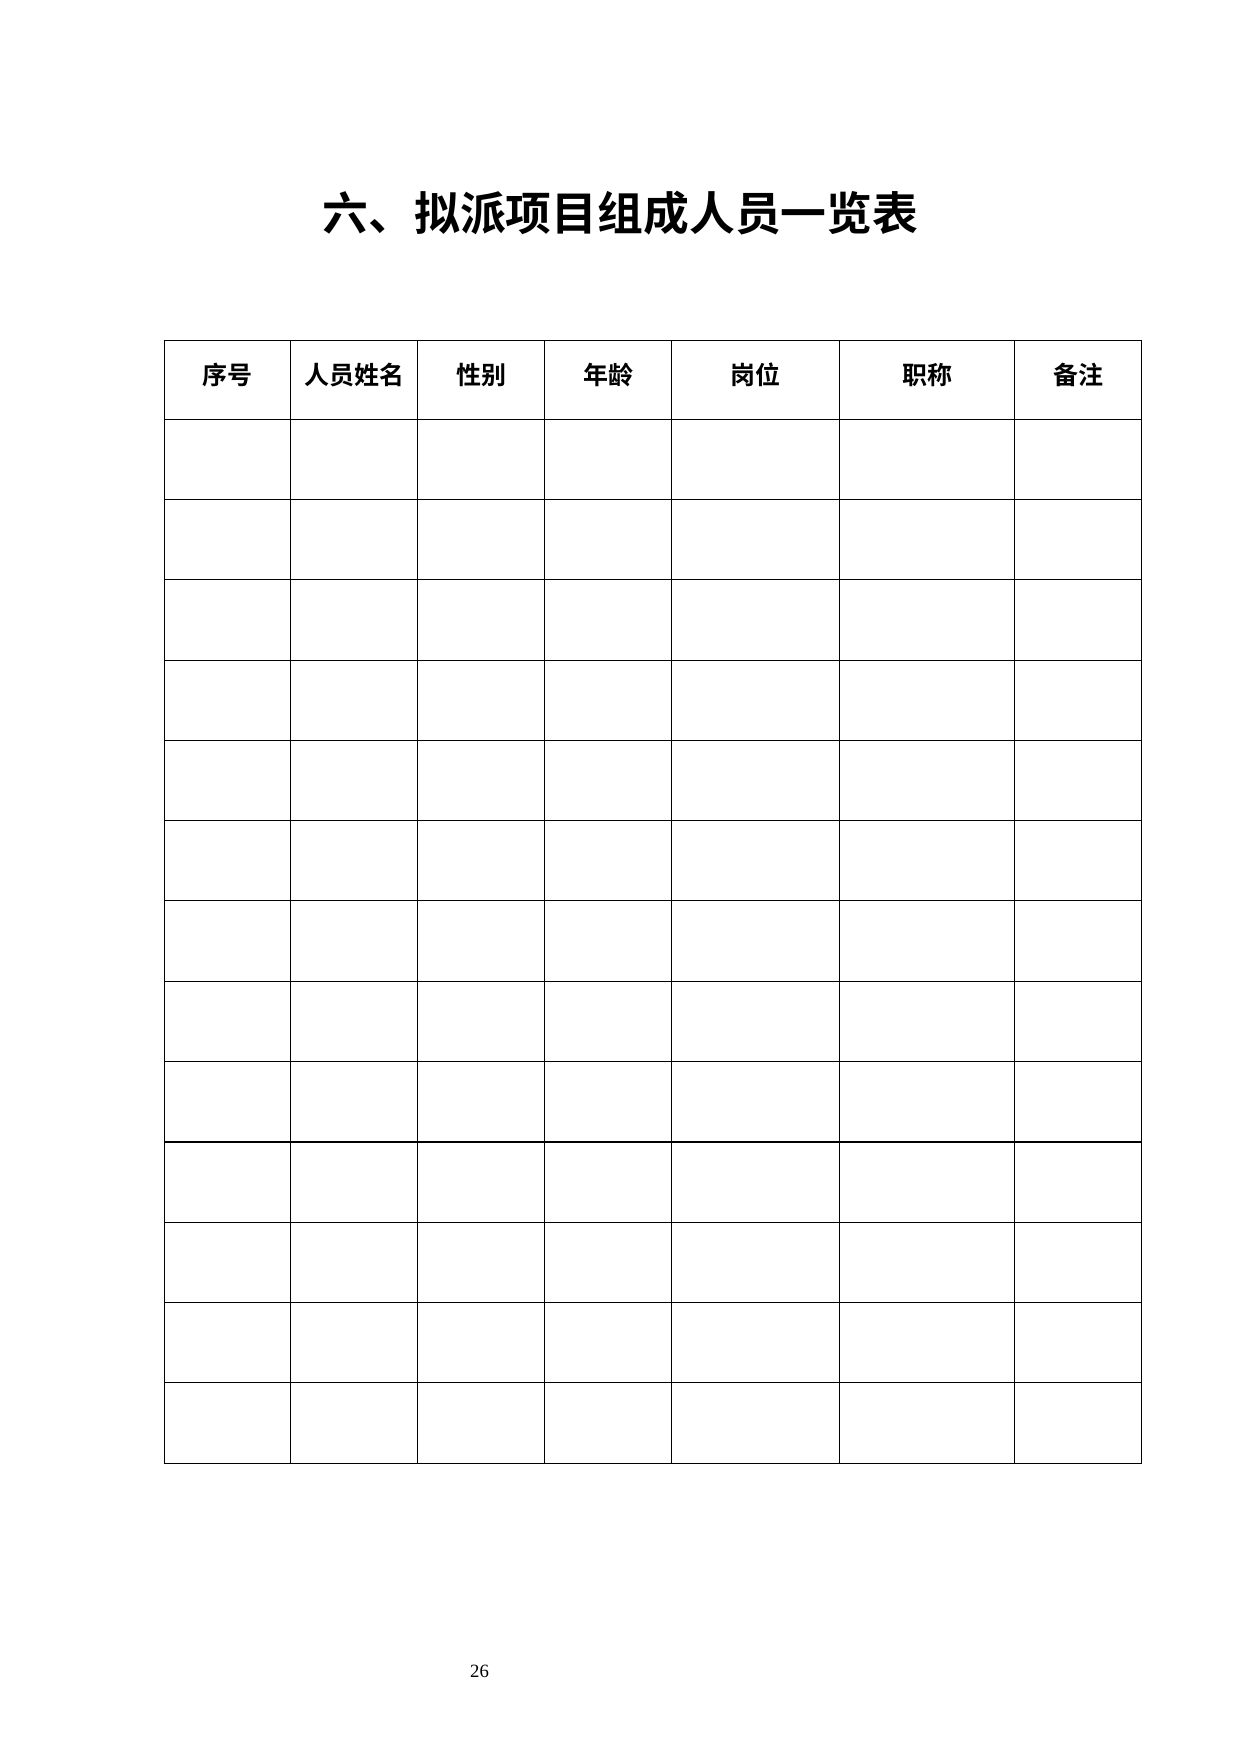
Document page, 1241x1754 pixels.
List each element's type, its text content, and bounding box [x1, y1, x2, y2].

table_cell [840, 1143, 1014, 1222]
table_cell [165, 580, 290, 659]
table_cell [165, 821, 290, 900]
table_cell [672, 500, 839, 579]
table_cell [418, 821, 544, 900]
table_cell [545, 1143, 671, 1222]
text 六、拟派项目组成人员一览表 [187, 162, 1053, 259]
table_cell [1015, 661, 1141, 740]
table_cell [418, 420, 544, 499]
table_cell [545, 1383, 671, 1463]
table_cell [1015, 1303, 1141, 1382]
table_cell [418, 1143, 544, 1222]
table_header 人员姓名 [291, 341, 417, 418]
table_cell [418, 1223, 544, 1302]
table_cell [1015, 741, 1141, 820]
table_cell [291, 420, 417, 499]
table_cell [418, 982, 544, 1061]
table_cell [291, 1303, 417, 1382]
table_cell [840, 821, 1014, 900]
table_header 年龄 [545, 341, 671, 418]
table_cell [545, 1062, 671, 1141]
table_cell [672, 420, 839, 499]
table_cell [840, 901, 1014, 981]
table_cell [291, 580, 417, 659]
table_cell [545, 1223, 671, 1302]
table_cell [840, 741, 1014, 820]
table_cell [418, 661, 544, 740]
table_cell [1015, 580, 1141, 659]
table_cell [165, 1143, 290, 1222]
table_header 性别 [418, 341, 544, 418]
table_cell [1015, 1223, 1141, 1302]
table_cell [418, 1303, 544, 1382]
table_cell [1015, 420, 1141, 499]
table_cell [291, 741, 417, 820]
table_cell [545, 821, 671, 900]
table_cell [672, 1303, 839, 1382]
table_cell [545, 1303, 671, 1382]
table_cell [545, 500, 671, 579]
table_cell [545, 982, 671, 1061]
table_cell [165, 741, 290, 820]
table_cell [672, 1383, 839, 1463]
table_cell [291, 901, 417, 981]
table_cell [165, 500, 290, 579]
table_cell [672, 661, 839, 740]
table_cell [418, 1383, 544, 1463]
table_cell [672, 580, 839, 659]
table_header 职称 [840, 341, 1014, 418]
table_cell [672, 901, 839, 981]
table_cell [672, 1143, 839, 1222]
table_cell [165, 901, 290, 981]
table_cell [672, 1062, 839, 1141]
table_cell [418, 901, 544, 981]
table_cell [545, 741, 671, 820]
table_header 岗位 [672, 341, 839, 418]
table_cell [545, 580, 671, 659]
table_header 序号 [165, 341, 290, 418]
table_cell [545, 661, 671, 740]
table_cell [1015, 500, 1141, 579]
table_cell [291, 1223, 417, 1302]
table_cell [165, 982, 290, 1061]
table_cell [165, 420, 290, 499]
table_cell [672, 741, 839, 820]
table_cell [418, 1062, 544, 1141]
table_cell [1015, 982, 1141, 1061]
table_cell [840, 661, 1014, 740]
table_cell [1015, 901, 1141, 981]
table_cell [840, 1383, 1014, 1463]
table_cell [672, 1223, 839, 1302]
table_cell [418, 741, 544, 820]
table_cell [840, 1223, 1014, 1302]
table_cell [672, 821, 839, 900]
table_cell [418, 500, 544, 579]
table_cell [291, 982, 417, 1061]
table_cell [291, 500, 417, 579]
table_cell [1015, 1062, 1141, 1141]
table_cell [165, 661, 290, 740]
table_cell [840, 982, 1014, 1061]
table_cell [165, 1223, 290, 1302]
table_cell [1015, 1143, 1141, 1222]
table_cell [1015, 821, 1141, 900]
table_cell [840, 500, 1014, 579]
table_header 备注 [1015, 341, 1141, 418]
table_cell [291, 821, 417, 900]
table_cell [840, 1303, 1014, 1382]
table_cell [418, 580, 544, 659]
table_cell [165, 1062, 290, 1141]
table_cell [672, 982, 839, 1061]
table_cell [165, 1383, 290, 1463]
table_cell [291, 1062, 417, 1141]
table_cell [545, 420, 671, 499]
table_cell [840, 420, 1014, 499]
table_cell [545, 901, 671, 981]
table_cell [840, 1062, 1014, 1141]
table_cell [291, 1143, 417, 1222]
table_cell [840, 580, 1014, 659]
table_cell [291, 1383, 417, 1463]
table_cell [291, 661, 417, 740]
table_cell [165, 1303, 290, 1382]
table_cell [1015, 1383, 1141, 1463]
